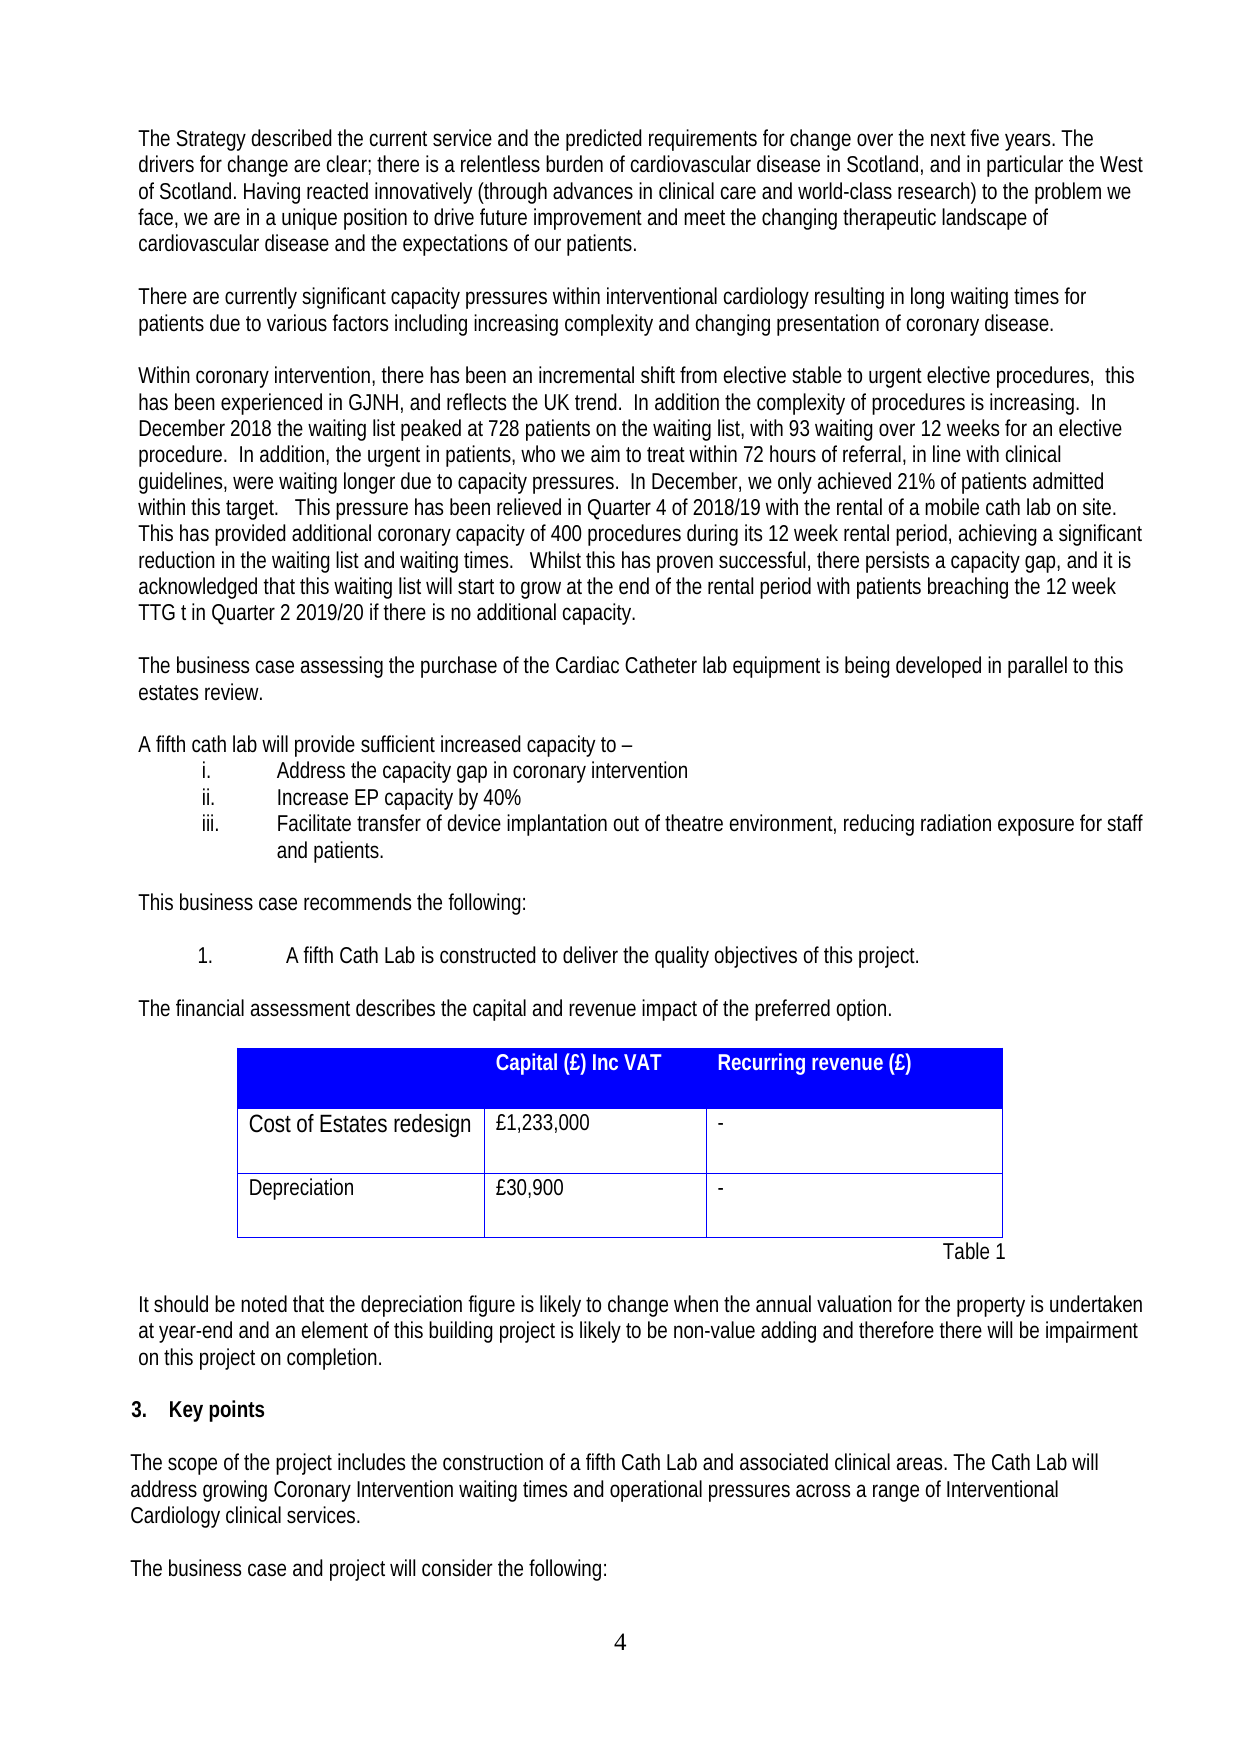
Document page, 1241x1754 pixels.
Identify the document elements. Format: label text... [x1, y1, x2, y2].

table_cell - [707, 1109, 1002, 1173]
list A fifth Cath Lab is constructed to deliver the quality objectives of this project. [197, 942, 1146, 968]
text The scope of the project includes the construction of a fifth Cath Lab and associated clinical areas. The Cath Lab will address growing Coronary Intervention waiting times and operational pressures across a range of Interventional Cardiology clinical services. [130, 1449, 1146, 1528]
subtitle Key points [131, 1396, 1146, 1423]
table_header Capital (£) Inc VAT [485, 1049, 706, 1108]
table_cell Depreciation [238, 1174, 484, 1237]
text Table 1 [844, 1238, 1146, 1265]
list Increase EP capacity by 40% [202, 784, 1146, 810]
text Within coronary intervention, there has been an incremental shift from elective stable to urgent elective procedures, this has been experienced in GJNH, and reflects the UK trend. In addition the complexity of procedures is increasing. In December 2018 the waiting list peaked at 728 patients on the waiting list, with 93 waiting over 12 weeks for an elective procedure. In addition, the urgent in patients, who we aim to treat within 72 hours of referral, in line with clinical guidelines, were waiting longer due to capacity pressures. In December, we only achieved 21% of patients admitted within this target. This pressure has been relieved in Quarter 4 of 2018/19 with the rental of a mobile cath lab on site. This has provided additional coronary capacity of 400 procedures during its 12 week rental period, achieving a significant reduction in the waiting list and waiting times. Whilst this has proven successful, there persists a capacity gap, and it is acknowledged that this waiting list will start to grow at the end of the rental period with patients breaching the 12 week TTG t in Quarter 2 2019/20 if there is no additional capacity. [138, 362, 1146, 626]
table_cell £1,233,000 [485, 1109, 706, 1173]
text It should be noted that the depreciation figure is likely to change when the annual valuation for the property is undertaken at year-end and an element of this building project is likely to be non-value adding and therefore there will be impairment on this project on completion. [138, 1291, 1146, 1370]
text The Strategy described the current service and the predicted requirements for change over the next five years. The drivers for change are clear; there is a relentless burden of cardiovascular disease in Scotland, and in particular the West of Scotland. Having reacted innovatively (through advances in clinical care and world-class research) to the problem we face, we are in a unique position to drive future improvement and meet the changing therapeutic landscape of cardiovascular disease and the expectations of our patients. [138, 125, 1146, 257]
table_header [238, 1049, 484, 1108]
text The financial assessment describes the capital and revenue impact of the preferred option. [138, 995, 1146, 1021]
table_cell - [707, 1174, 1002, 1237]
list Facilitate transfer of device implantation out of theatre environment, reducing radiation exposure for staff and patients. [202, 810, 1146, 863]
table_header Recurring revenue (£) [707, 1049, 1002, 1108]
text The business case and project will consider the following: [94, 1554, 1146, 1581]
table_cell Cost of Estates redesign [238, 1109, 484, 1173]
list Address the capacity gap in coronary intervention [202, 757, 1146, 784]
text There are currently significant capacity pressures within interventional cardiology resulting in long waiting times for patients due to various factors including increasing complexity and changing presentation of coronary disease. [138, 283, 1146, 336]
table_cell £30,900 [485, 1174, 706, 1237]
text The business case assessing the purchase of the Cardiac Catheter lab equipment is being developed in parallel to this estates review. [138, 652, 1146, 705]
text A fifth cath lab will provide sufficient increased capacity to – [138, 731, 1146, 757]
text This business case recommends the following: [138, 889, 1146, 916]
